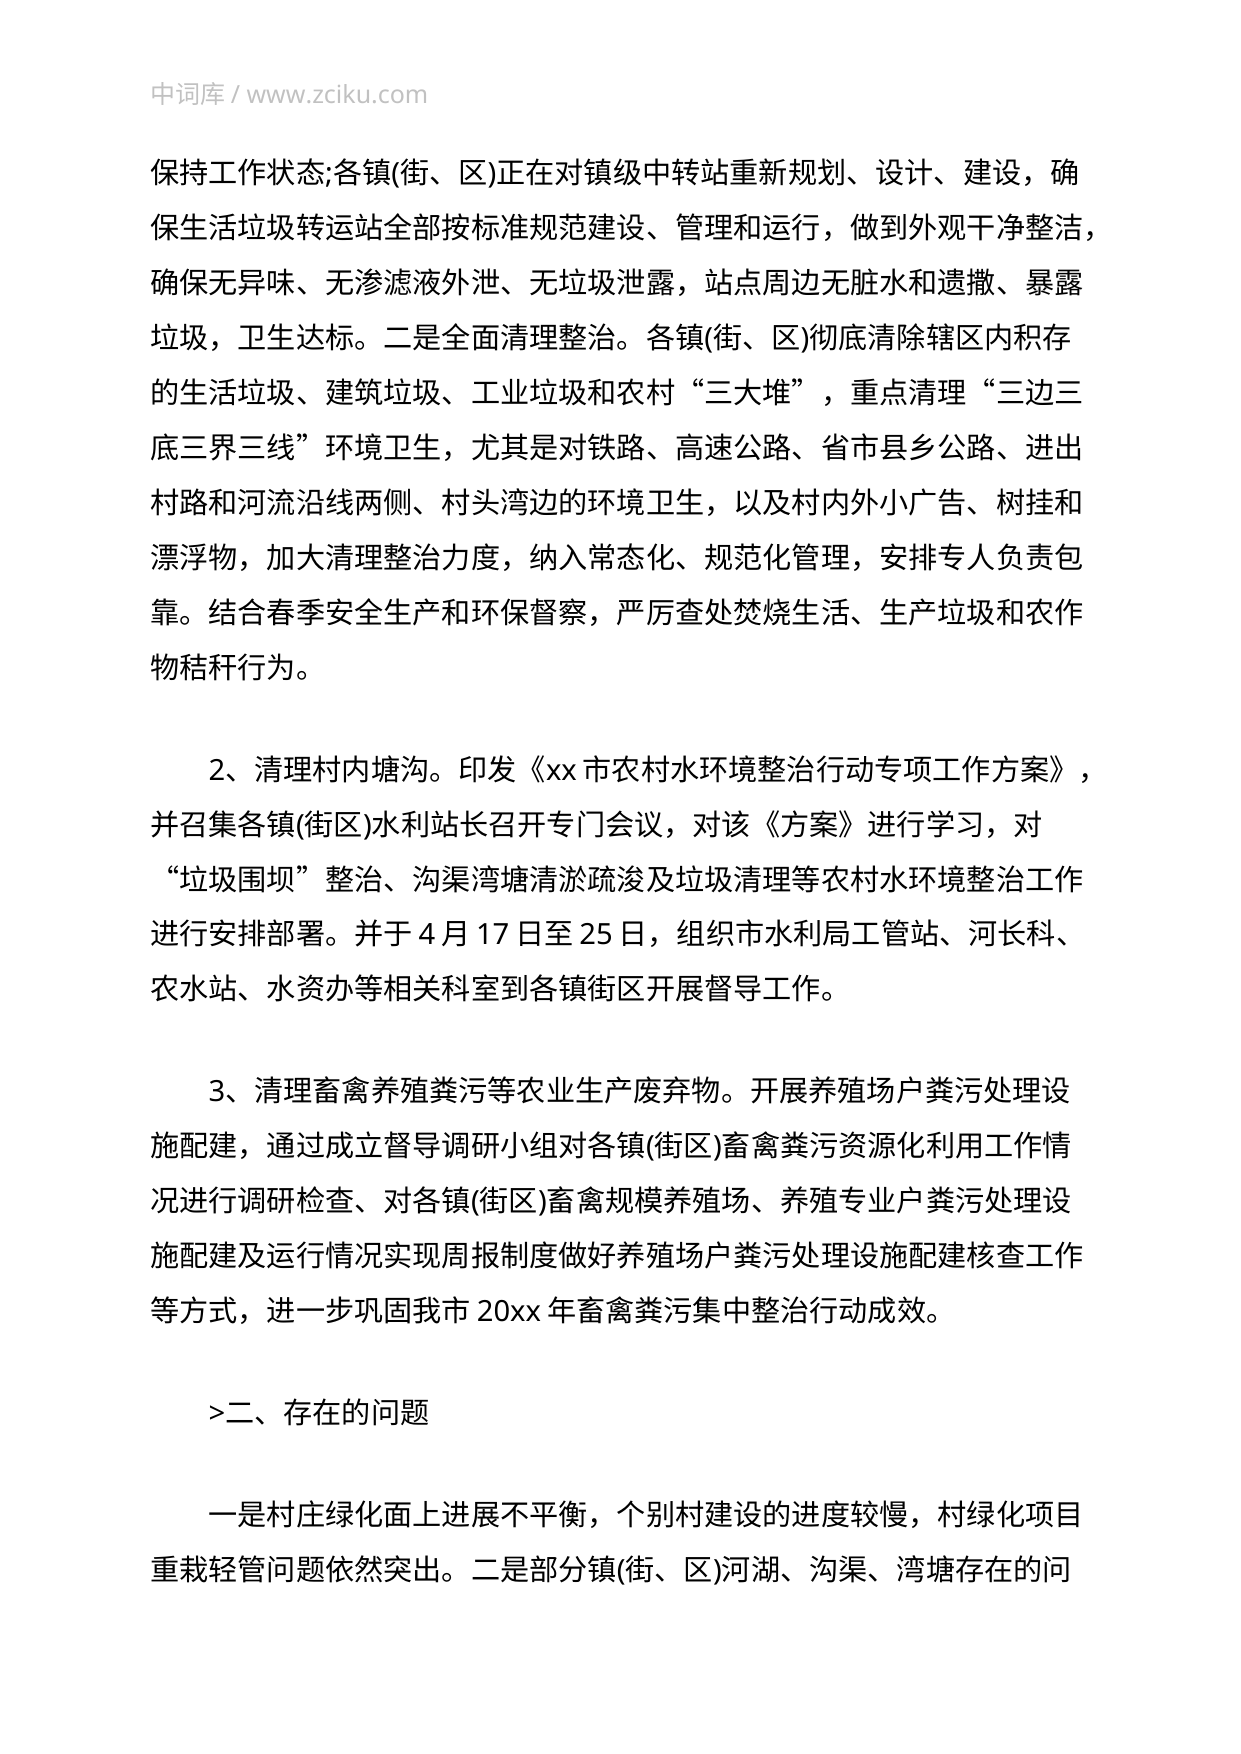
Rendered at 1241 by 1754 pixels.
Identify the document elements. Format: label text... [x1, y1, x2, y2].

text 3、清理畜禽养殖粪污等农业生产废弃物。开展养殖场户粪污处理设施配建，通过成立督导调研小组对各镇(街区)畜禽粪污资源化利用工作情况进行调研检查、对各镇(街区)畜禽规模养殖场、养殖专业户粪污处理设施配建及运行情况实现周报制度做好养殖场户粪污处理设施配建核查工作等方式，进一步巩固我市20xx年畜禽粪污集中整治行动成效。 [150, 1068, 1090, 1330]
text 2、清理村内塘沟。印发《xx市农村水环境整治行动专项工作方案》，并召集各镇(街区)水利站长召开专门会议，对该《方案》进行学习，对“垃圾围坝”整治、沟渠湾塘清淤疏浚及垃圾清理等农村水环境整治工作进行安排部署。并于4月17日至25日，组织市水利局工管站、河长科、农水站、水资办等相关科室到各镇街区开展督导工作。 [150, 746, 1090, 1008]
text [150, 1492, 1090, 1589]
text >二、存在的问题 [150, 1389, 1090, 1432]
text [150, 150, 1090, 687]
